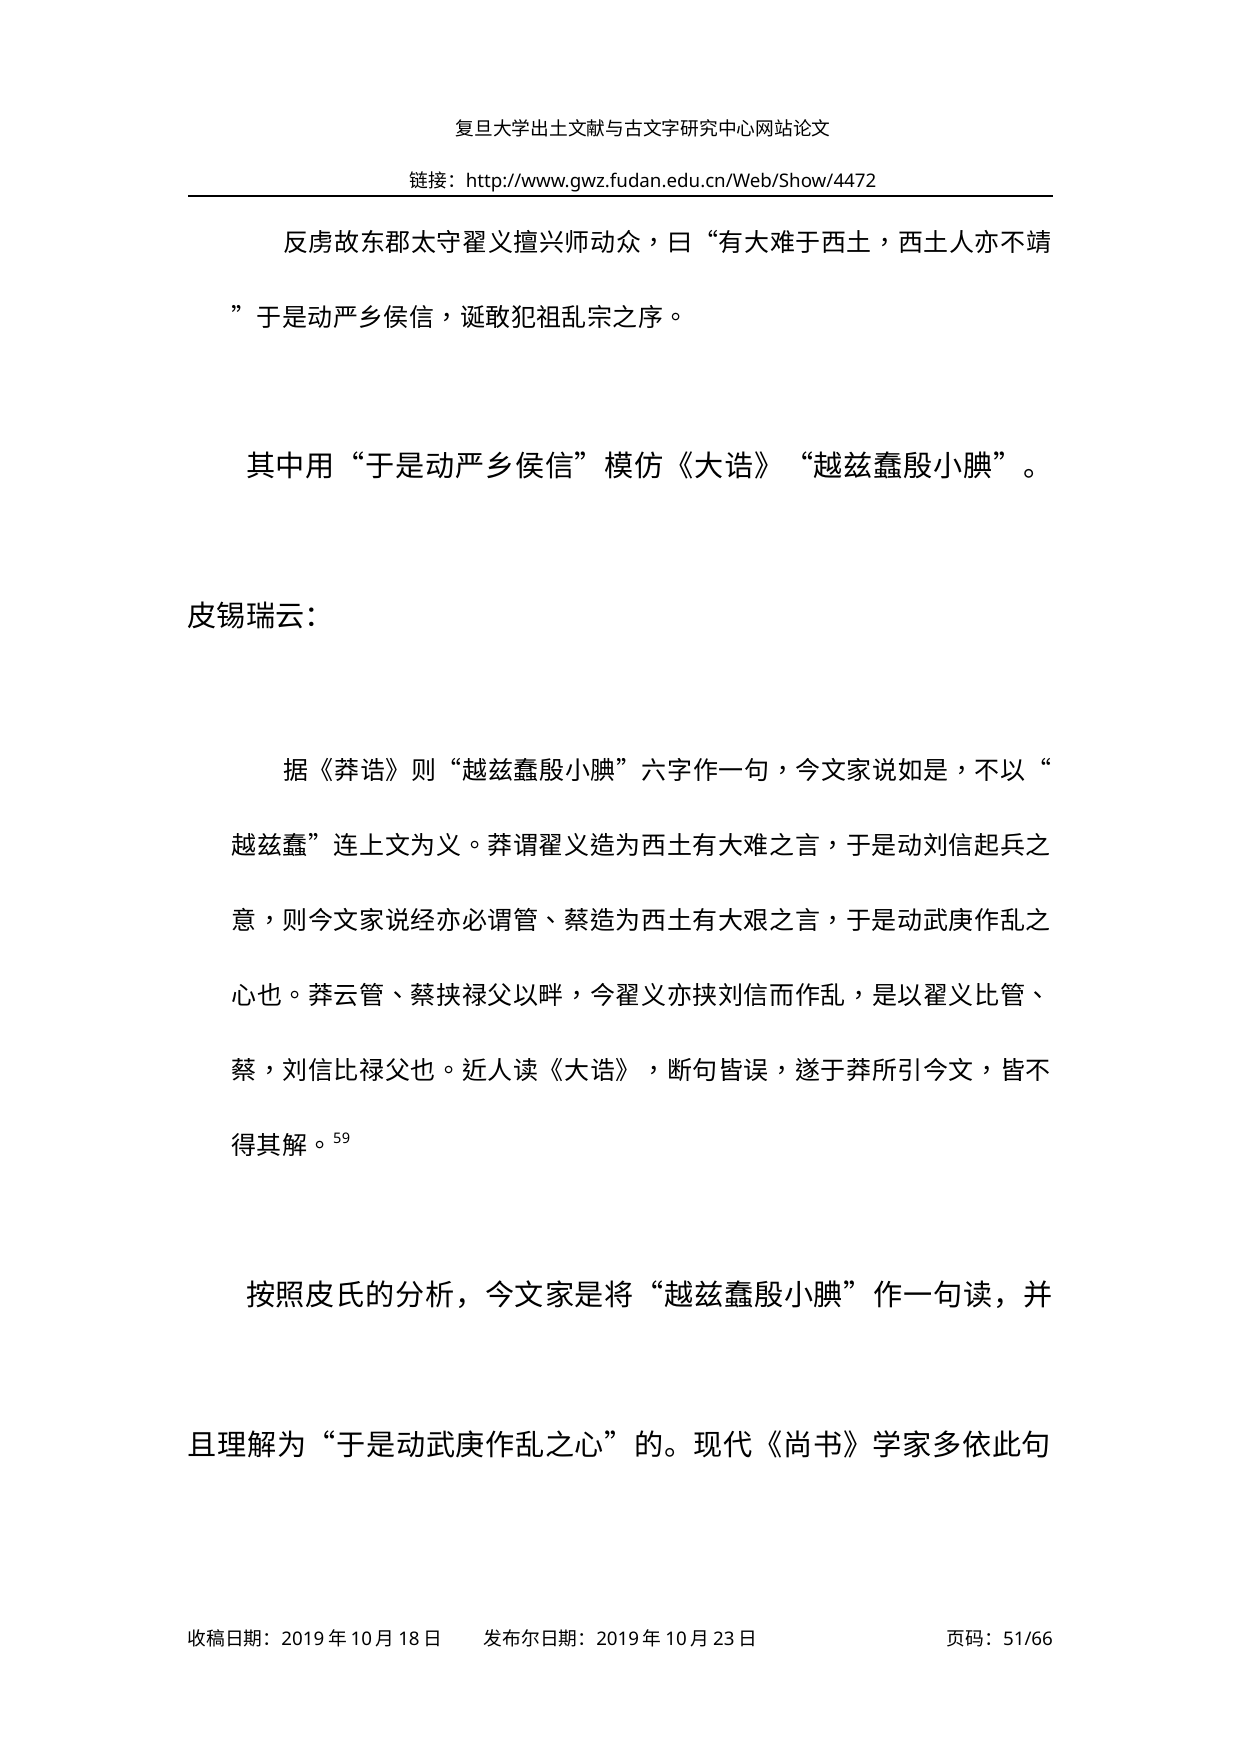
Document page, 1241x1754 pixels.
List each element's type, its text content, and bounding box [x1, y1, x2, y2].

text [187, 1255, 1053, 1480]
text 反虏故东郡太守翟义擅兴师动众，曰“有大难于西土，西土人亦不靖。”于是动严乡侯信，诞敢犯祖乱宗之序。 [231, 222, 1053, 334]
text 据《莽诰》则“越兹蠢殷小腆”六字作一句，今文家说如是，不以“越兹蠢”连上文为义。莽谓翟义造为西土有大难之言，于是动刘信起兵之意，则今文家说经亦必谓管、蔡造为西土有大艰之言，于是动武庚作乱之心也。莽云管、蔡挟禄父以畔，今翟义亦挟刘信而作乱，是以翟义比管、蔡，刘信比禄父也。近人读《大诰》，断句皆误，遂于莽所引今文，皆不得其解。 [231, 750, 1053, 1163]
text 其中用“于是动严乡侯信”模仿《大诰》“越兹蠢殷小腆”。皮锡瑞云： [187, 427, 1053, 652]
